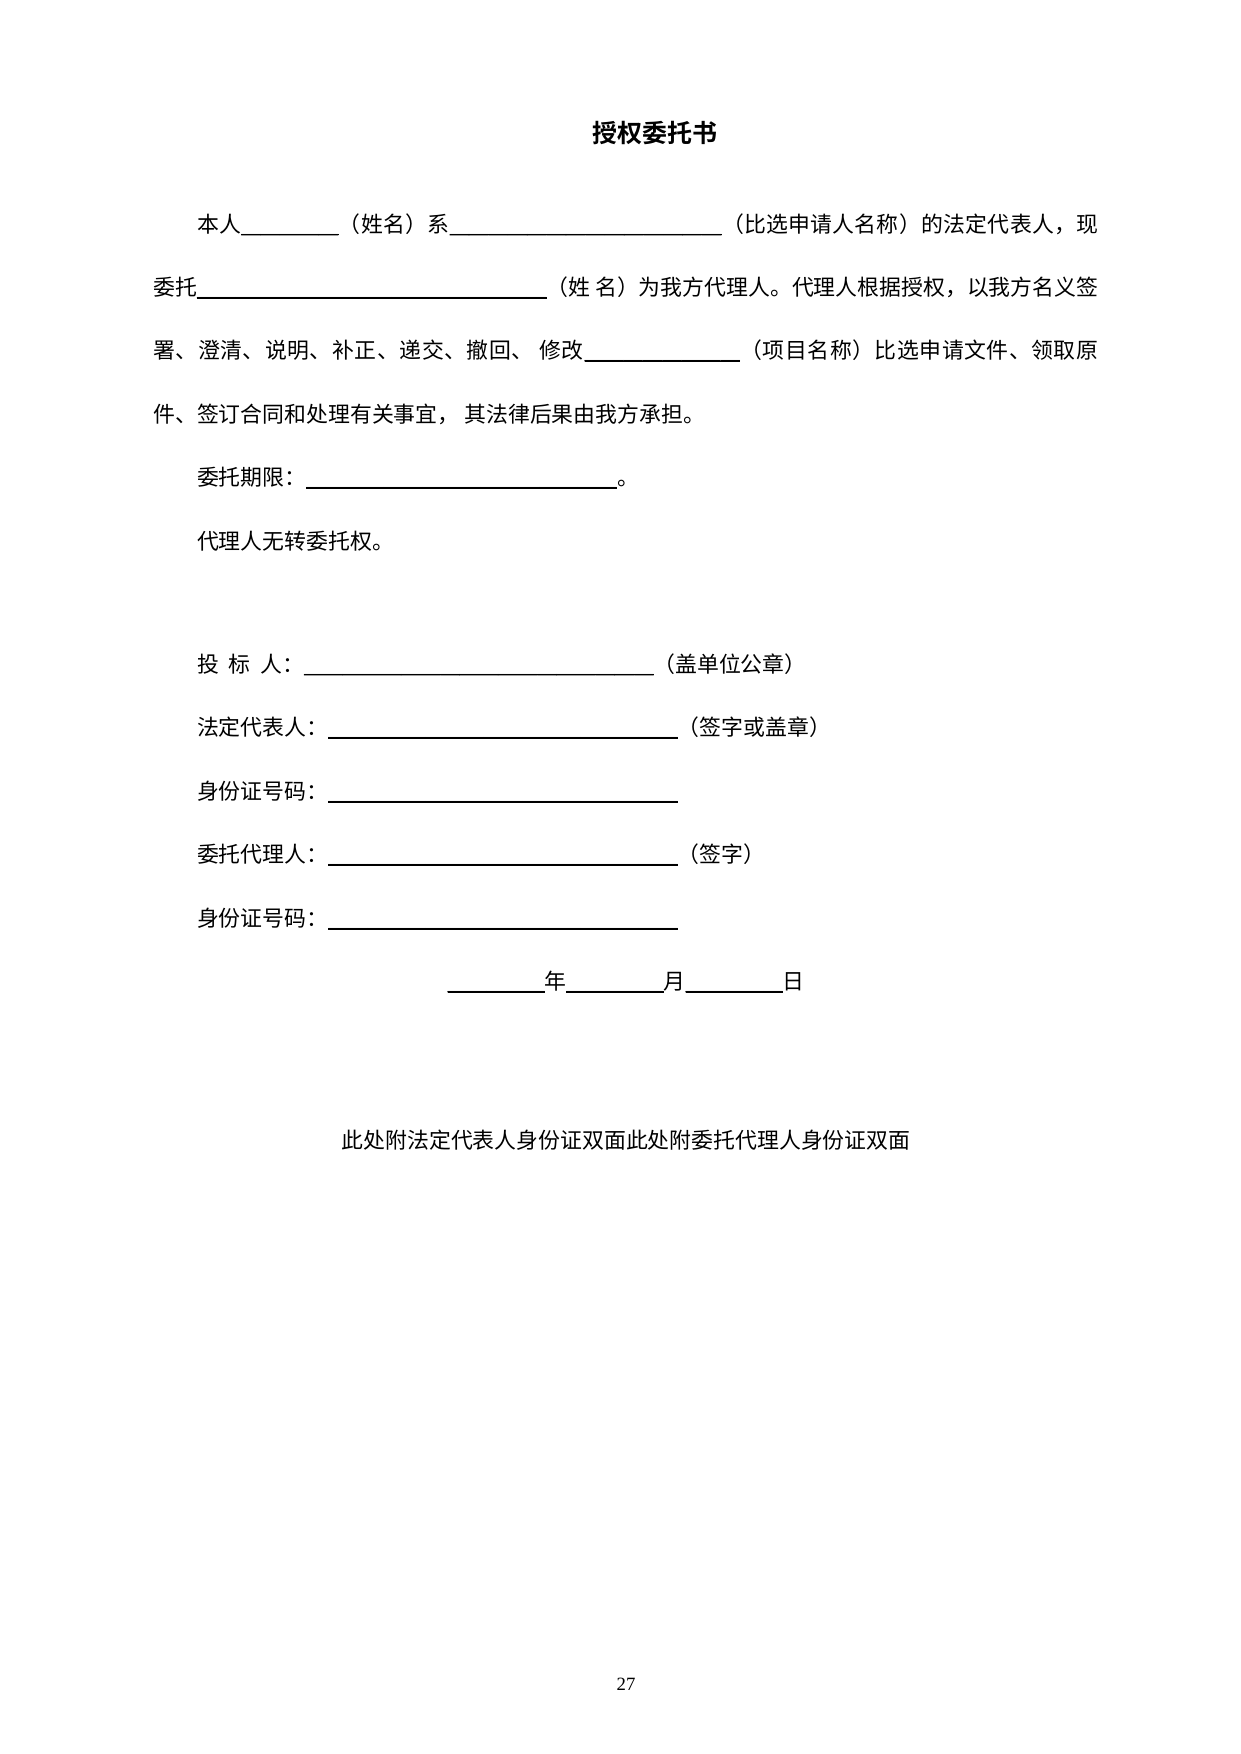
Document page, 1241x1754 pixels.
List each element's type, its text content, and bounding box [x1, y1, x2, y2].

text 本人_____（姓名）系______________（比选申请人名称）的法定代表人，现委托__________________（姓 名）为我方代理人。代理人根据授权，以我方名义签署、澄清、说明、补正、递交、撤回、 修改________（项目名称）比选申请文件、领取原件、签订合同和处理有关事宜， 其法律后果由我方承担。 [153, 207, 1098, 428]
text 委托期限：________________。 [153, 460, 1098, 492]
text 身份证号码：__________________ [153, 901, 1098, 933]
text 身份证号码：__________________ [153, 774, 1098, 806]
text 委托代理人：__________________（签字） [153, 837, 1098, 869]
text 授权委托书 [153, 113, 1098, 150]
text 投 标 人：__________________（盖单位公章） [153, 647, 1098, 678]
text 代理人无转委托权。 [153, 524, 1098, 555]
text 法定代表人：__________________（签字或盖章） [153, 710, 1098, 742]
text 此处附法定代表人身份证双面此处附委托代理人身份证双面 [153, 1123, 1098, 1154]
text _____年_____月_____日 [153, 964, 1098, 996]
